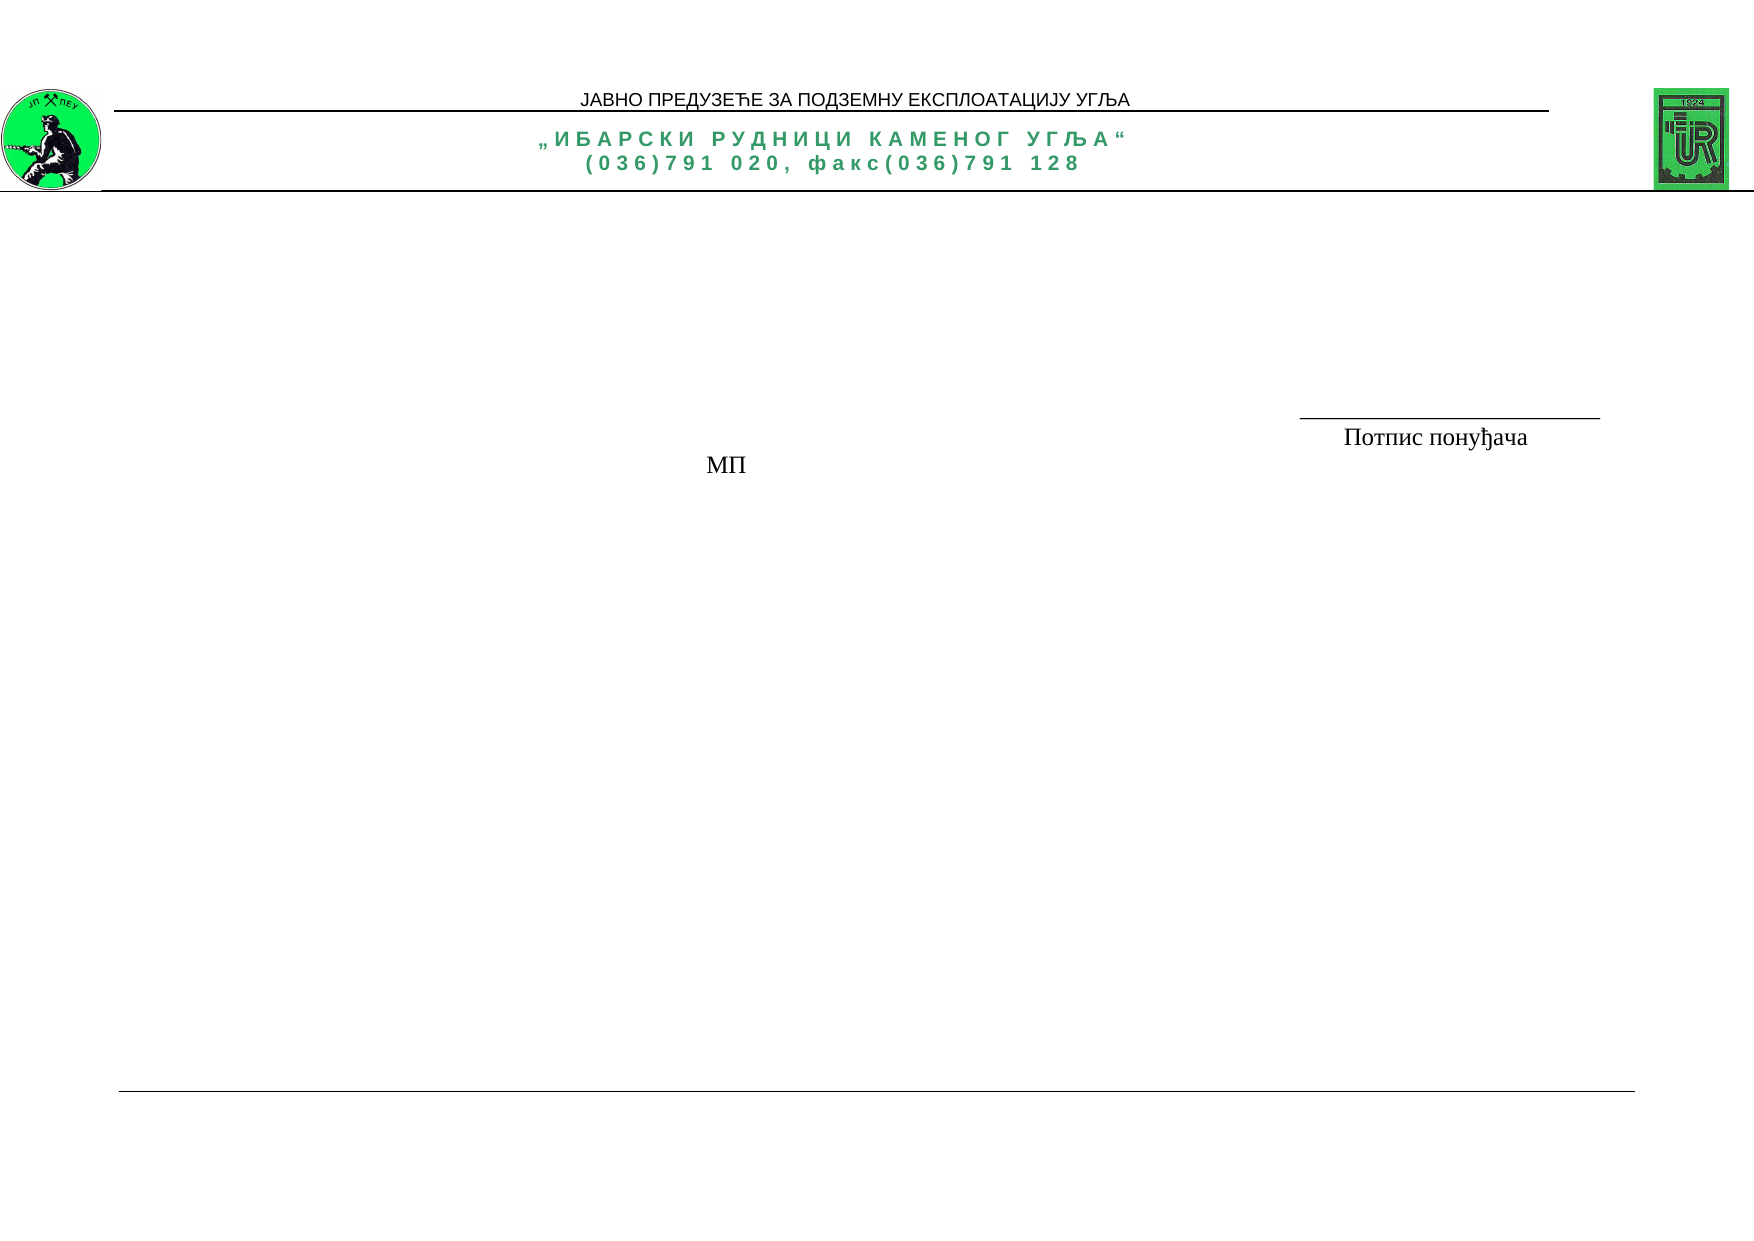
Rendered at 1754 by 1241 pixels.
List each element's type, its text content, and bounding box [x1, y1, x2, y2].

picture [0, 88, 102, 191]
text Потпис понуђача [118, 422, 1635, 450]
picture [1653, 88, 1730, 190]
text МП [118, 450, 1635, 479]
text ________________________ [118, 220, 1635, 422]
